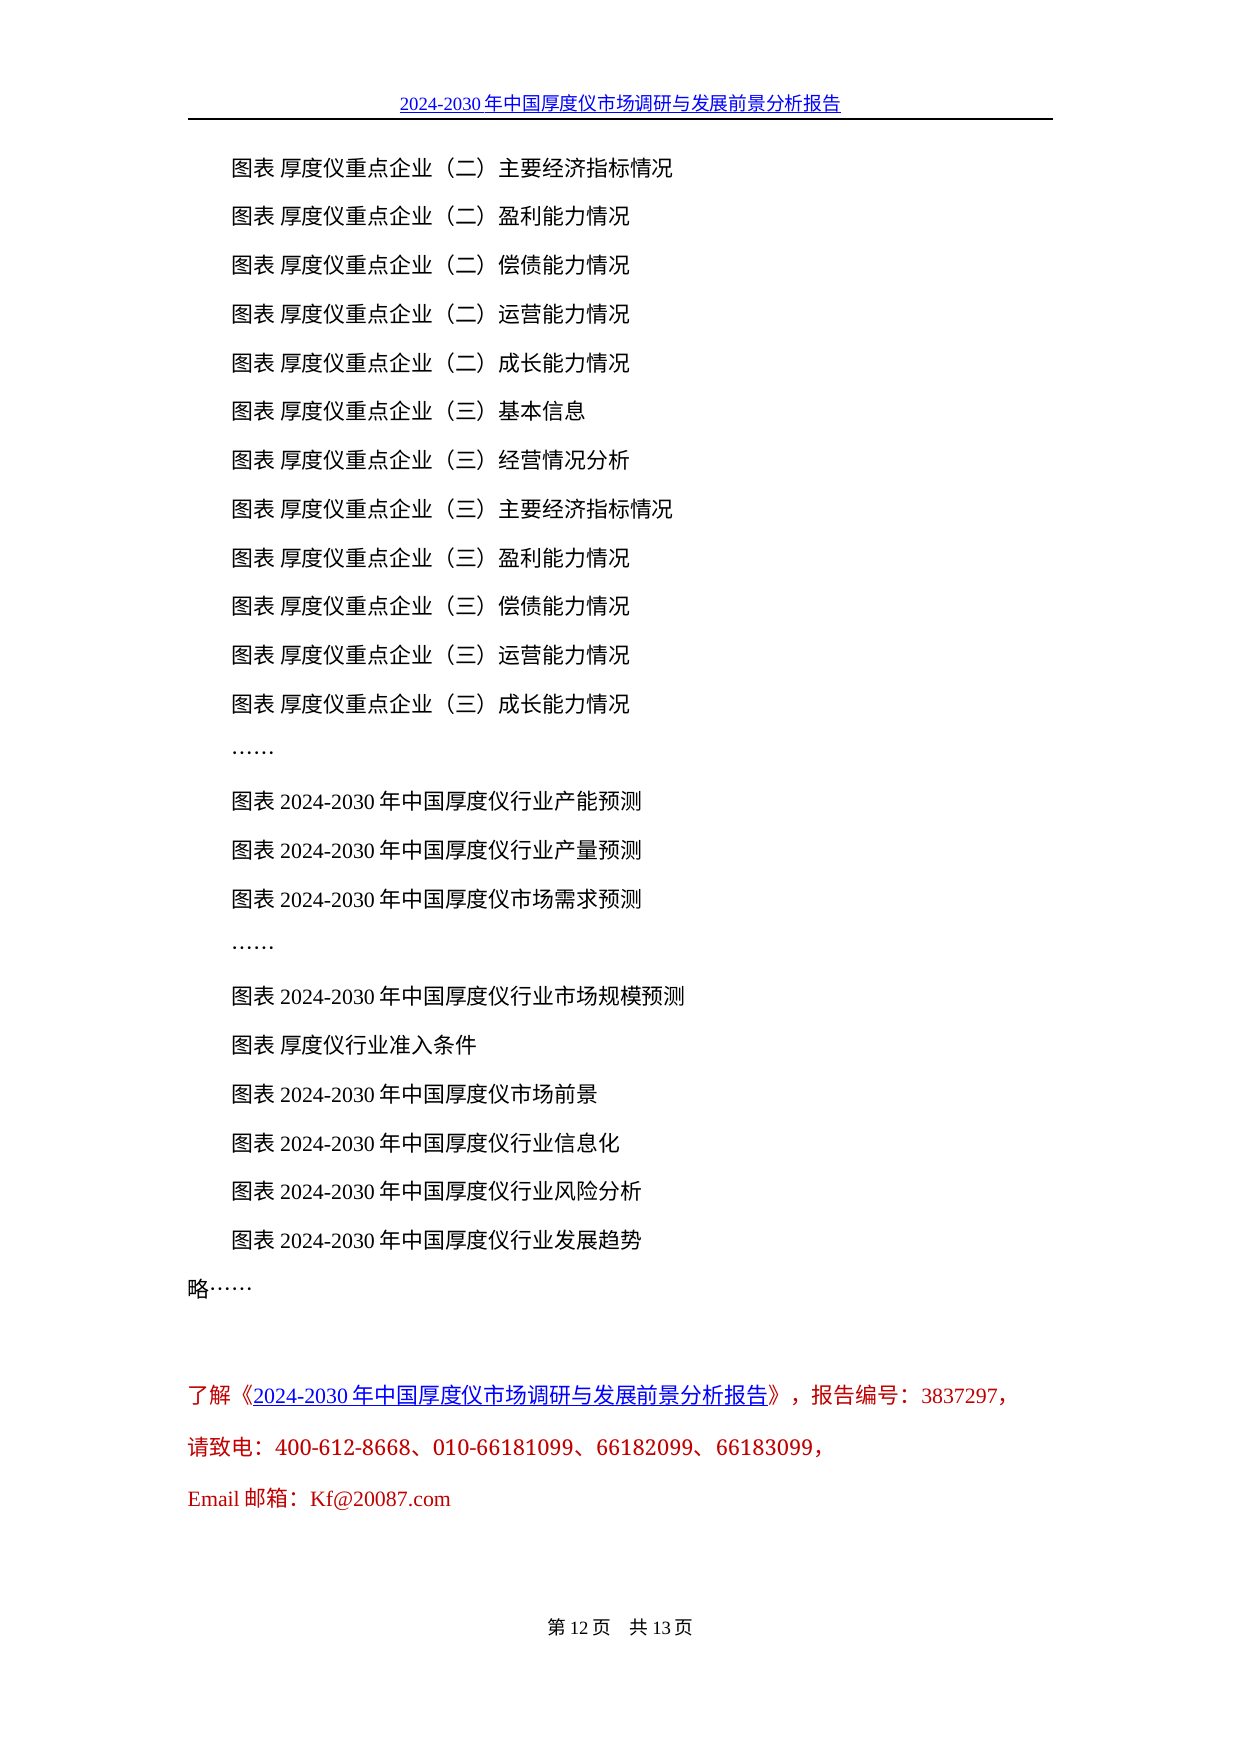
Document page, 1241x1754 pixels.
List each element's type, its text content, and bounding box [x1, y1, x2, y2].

text 了解《2024-2030年中国厚度仪市场调研与发展前景分析报告》，报告编号：3837297， [187, 1378, 1053, 1410]
text 请致电：400-612-8668、010-66181099、66182099、66183099， [187, 1429, 1053, 1462]
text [187, 150, 1053, 1304]
text Email邮箱：Kf@20087.com [187, 1481, 1053, 1513]
